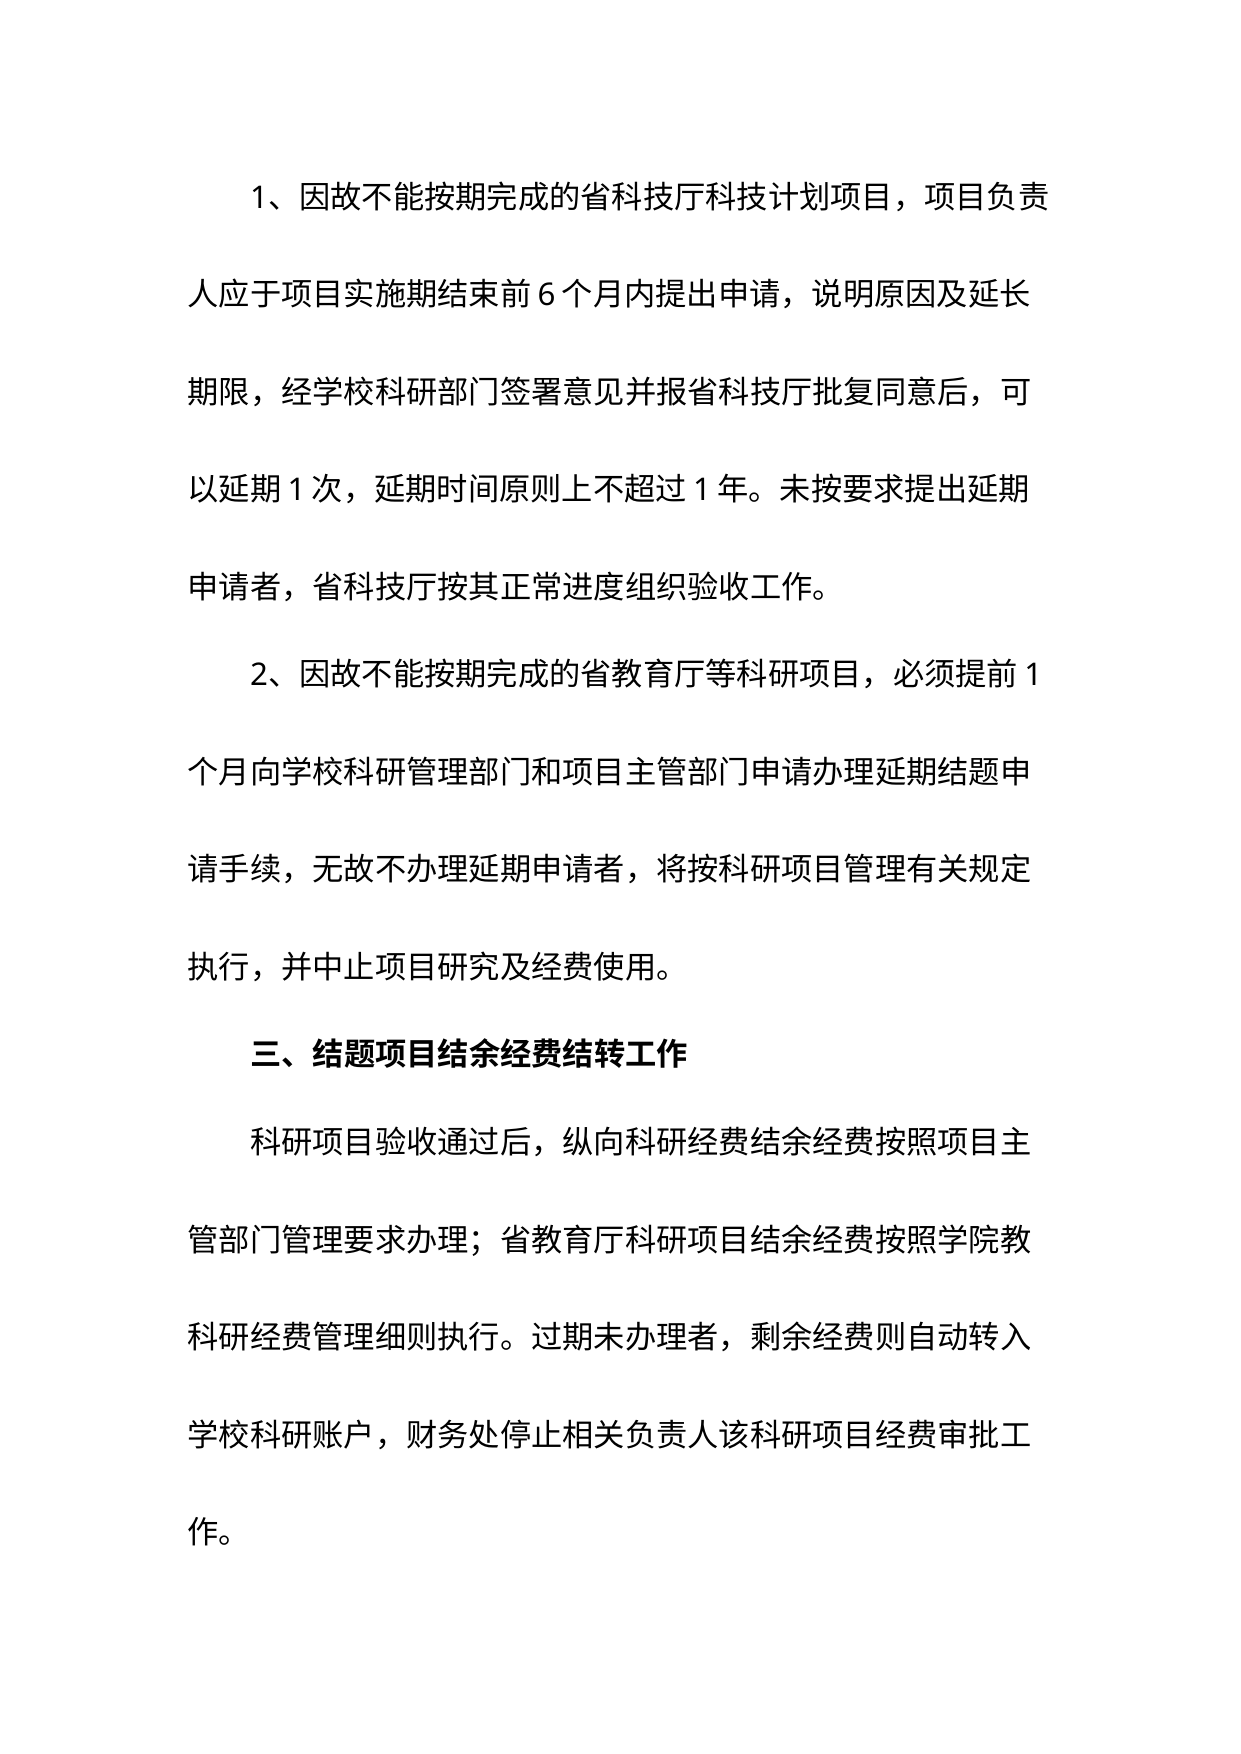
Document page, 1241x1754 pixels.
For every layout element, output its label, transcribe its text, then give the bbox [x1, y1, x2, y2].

text 1、因故不能按期完成的省科技厅科技计划项目，项目负责人应于项目实施期结束前6个月内提出申请，说明原因及延长期限，经学校科研部门签署意见并报省科技厅批复同意后，可以延期1次，延期时间原则上不超过1年。未按要求提出延期申请者，省科技厅按其正常进度组织验收工作。 [187, 162, 1053, 617]
text 科研项目验收通过后，纵向科研经费结余经费按照项目主管部门管理要求办理；省教育厅科研项目结余经费按照学院教科研经费管理细则执行。过期未办理者，剩余经费则自动转入学校科研账户，财务处停止相关负责人该科研项目经费审批工作。 [187, 1107, 1053, 1562]
text 三、结题项目结余经费结转工作 [187, 1020, 1053, 1085]
text 2、因故不能按期完成的省教育厅等科研项目，必须提前1个月向学校科研管理部门和项目主管部门申请办理延期结题申请手续，无故不办理延期申请者，将按科研项目管理有关规定执行，并中止项目研究及经费使用。 [187, 639, 1053, 997]
